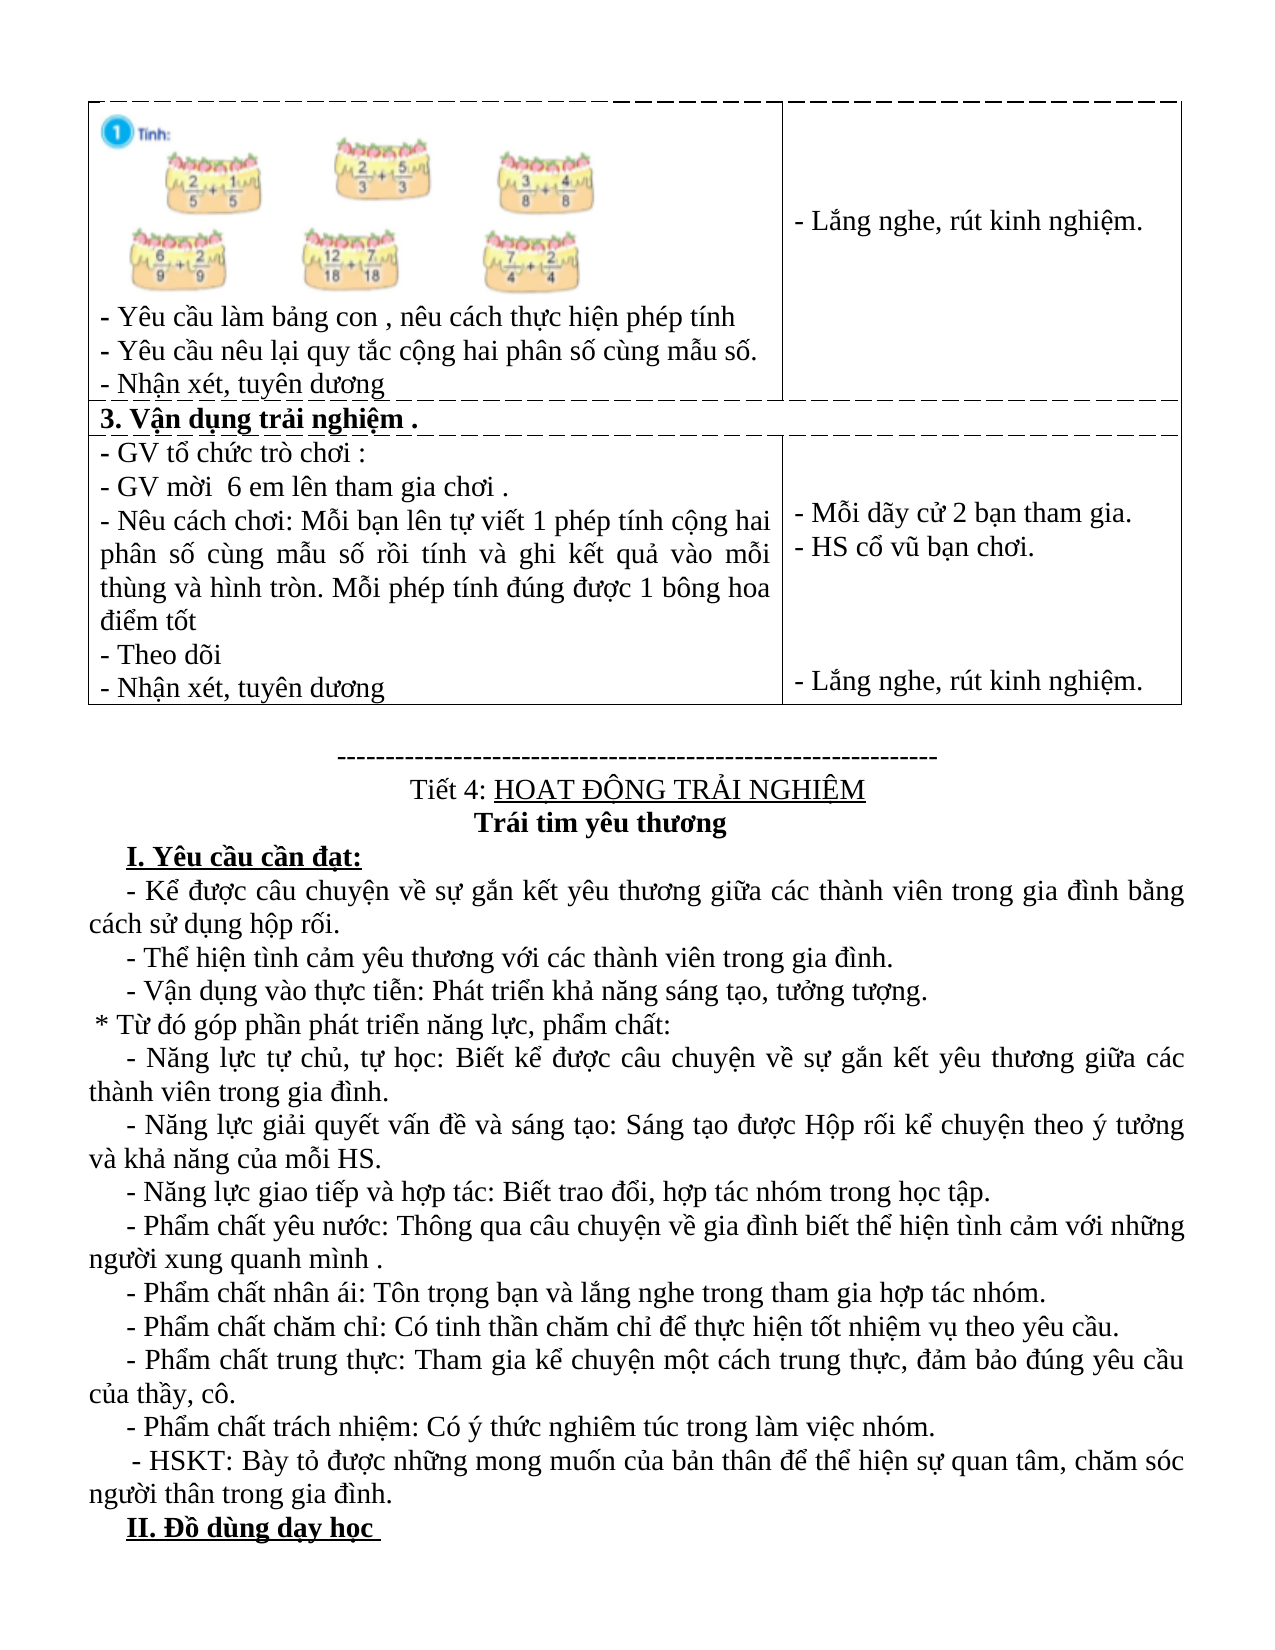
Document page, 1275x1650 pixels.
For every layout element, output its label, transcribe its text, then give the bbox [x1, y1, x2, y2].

text - Năng lực giao tiếp và hợp tác: Biết trao đổi, hợp tác nhóm trong học tập. [89, 1174, 1186, 1208]
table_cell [783, 101, 1181, 400]
text Tiết 4: HOẠT ĐỘNG TRẢI NGHIỆM [89, 772, 1186, 806]
text - Thể hiện tình cảm yêu thương với các thành viên trong gia đình. [89, 940, 1186, 973]
table_cell - Mỗi dãy cử 2 bạn tham gia. - HS cổ vũ bạn chơi. - Lắng nghe, rút kinh nghiệm. [783, 435, 1181, 704]
table_cell 3. Vận dụng trải nghiệm . [89, 400, 1181, 434]
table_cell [89, 101, 782, 400]
text - Phẩm chất yêu nước: Thông qua câu chuyện về gia đình biết thể hiện tình cảm với những người xung quanh mình . [89, 1208, 1186, 1275]
text - Phẩm chất nhân ái: Tôn trọng bạn và lắng nghe trong tham gia hợp tác nhóm. [89, 1275, 1186, 1309]
text -------------------------------------------------------------- [89, 738, 1186, 772]
table_cell - GV tổ chức trò chơi : - GV mời 6 em lên tham gia chơi . - Nêu cách chơi: Mỗi bạn lên tự viết 1 phép tính cộng hai phân số cùng mẫu số rồi tính và ghi kết quả vào mỗi thùng và hình tròn. Mỗi phép tính đúng được 1 bông hoa điểm tốt - Theo dõi - Nhận xét, tuyên dương [89, 435, 782, 704]
text - Phẩm chất trách nhiệm: Có ý thức nghiêm túc trong làm việc nhóm. [89, 1409, 1186, 1443]
text - Vận dụng vào thực tiễn: Phát triển khả năng sáng tạo, tưởng tượng. [89, 973, 1186, 1007]
text - Kể được câu chuyện về sự gắn kết yêu thương giữa các thành viên trong gia đình bằng cách sử dụng hộp rối. [89, 873, 1186, 940]
text Trái tim yêu thương [14, 806, 1186, 839]
text - Năng lực giải quyết vấn đề và sáng tạo: Sáng tạo được Hộp rối kể chuyện theo ý tưởng và khả năng của mỗi HS. [89, 1107, 1186, 1174]
text - Năng lực tự chủ, tự học: Biết kể được câu chuyện về sự gắn kết yêu thương giữa các thành viên trong gia đình. [89, 1040, 1186, 1107]
text - Phẩm chất chăm chỉ: Có tinh thần chăm chỉ để thực hiện tốt nhiệm vụ theo yêu cầu. [89, 1309, 1186, 1342]
text - HSKT: Bày tỏ được những mong muốn của bản thân để thể hiện sự quan tâm, chăm sóc người thân trong gia đình. [89, 1443, 1186, 1510]
text * Từ đó góp phần phát triển năng lực, phẩm chất: [43, 1007, 1186, 1040]
text I. Yêu cầu cần đạt: [89, 839, 1186, 873]
text II. Đồ dùng dạy học [89, 1510, 1186, 1543]
picture [100, 102, 613, 300]
text - Phẩm chất trung thực: Tham gia kể chuyện một cách trung thực, đảm bảo đúng yêu cầu của thầy, cô. [89, 1342, 1186, 1409]
